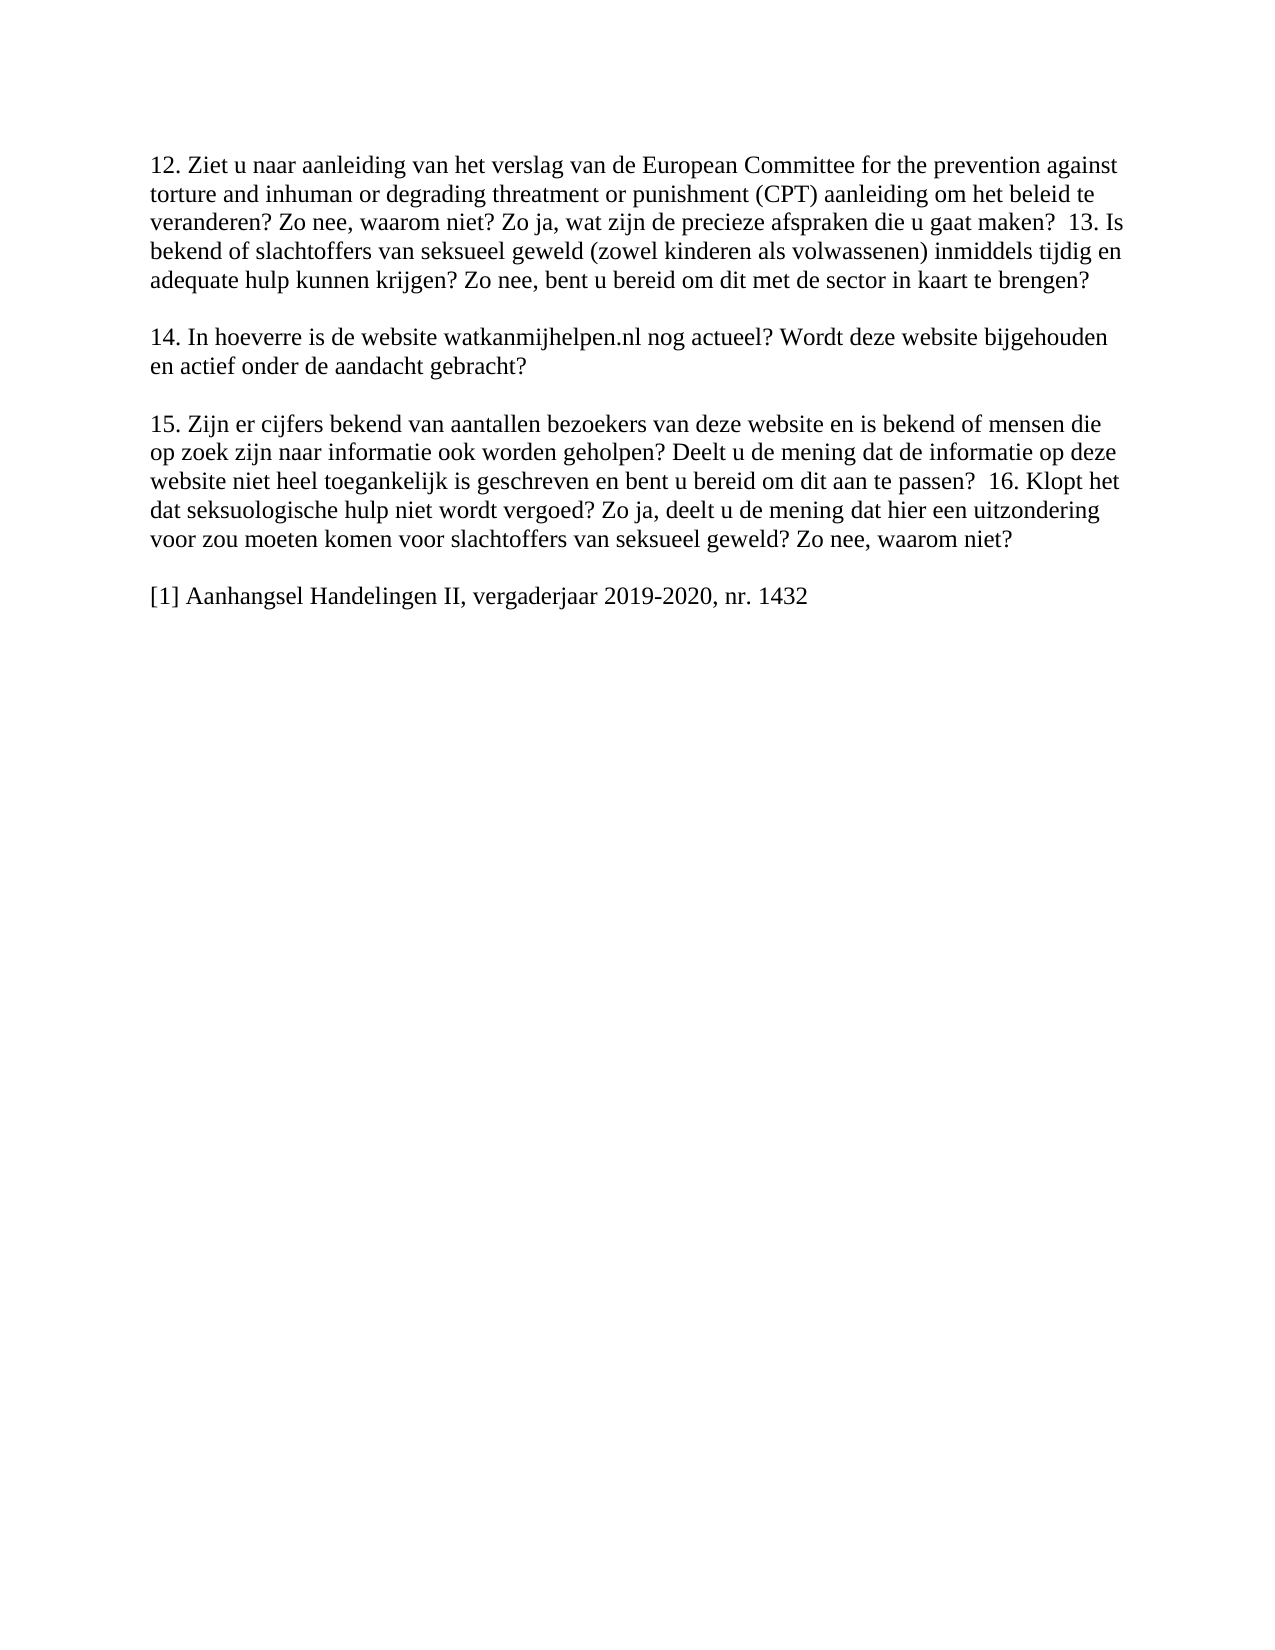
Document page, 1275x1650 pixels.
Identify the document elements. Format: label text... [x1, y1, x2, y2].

text 12. Ziet u naar aanleiding van het verslag van de European Committee for the prevention against torture and inhuman or degrading threatment or punishment (CPT) aanleiding om het beleid te veranderen? Zo nee, waarom niet? Zo ja, wat zijn de precieze afspraken die u gaat maken? [150, 150, 1125, 322]
text [1] Aanhangsel Handelingen II, vergaderjaar 2019-2020, nr. 1432 [150, 581, 1125, 639]
text 14. In hoeverre is de website watkanmijhelpen.nl nog actueel? Wordt deze website bijgehouden en actief onder de aandacht gebracht? [150, 322, 1125, 409]
text 15. Zijn er cijfers bekend van aantallen bezoekers van deze website en is bekend of mensen die op zoek zijn naar informatie ook worden geholpen? Deelt u de mening dat de informatie op deze website niet heel toegankelijk is geschreven en bent u bereid om dit aan te passen? [150, 409, 1125, 581]
